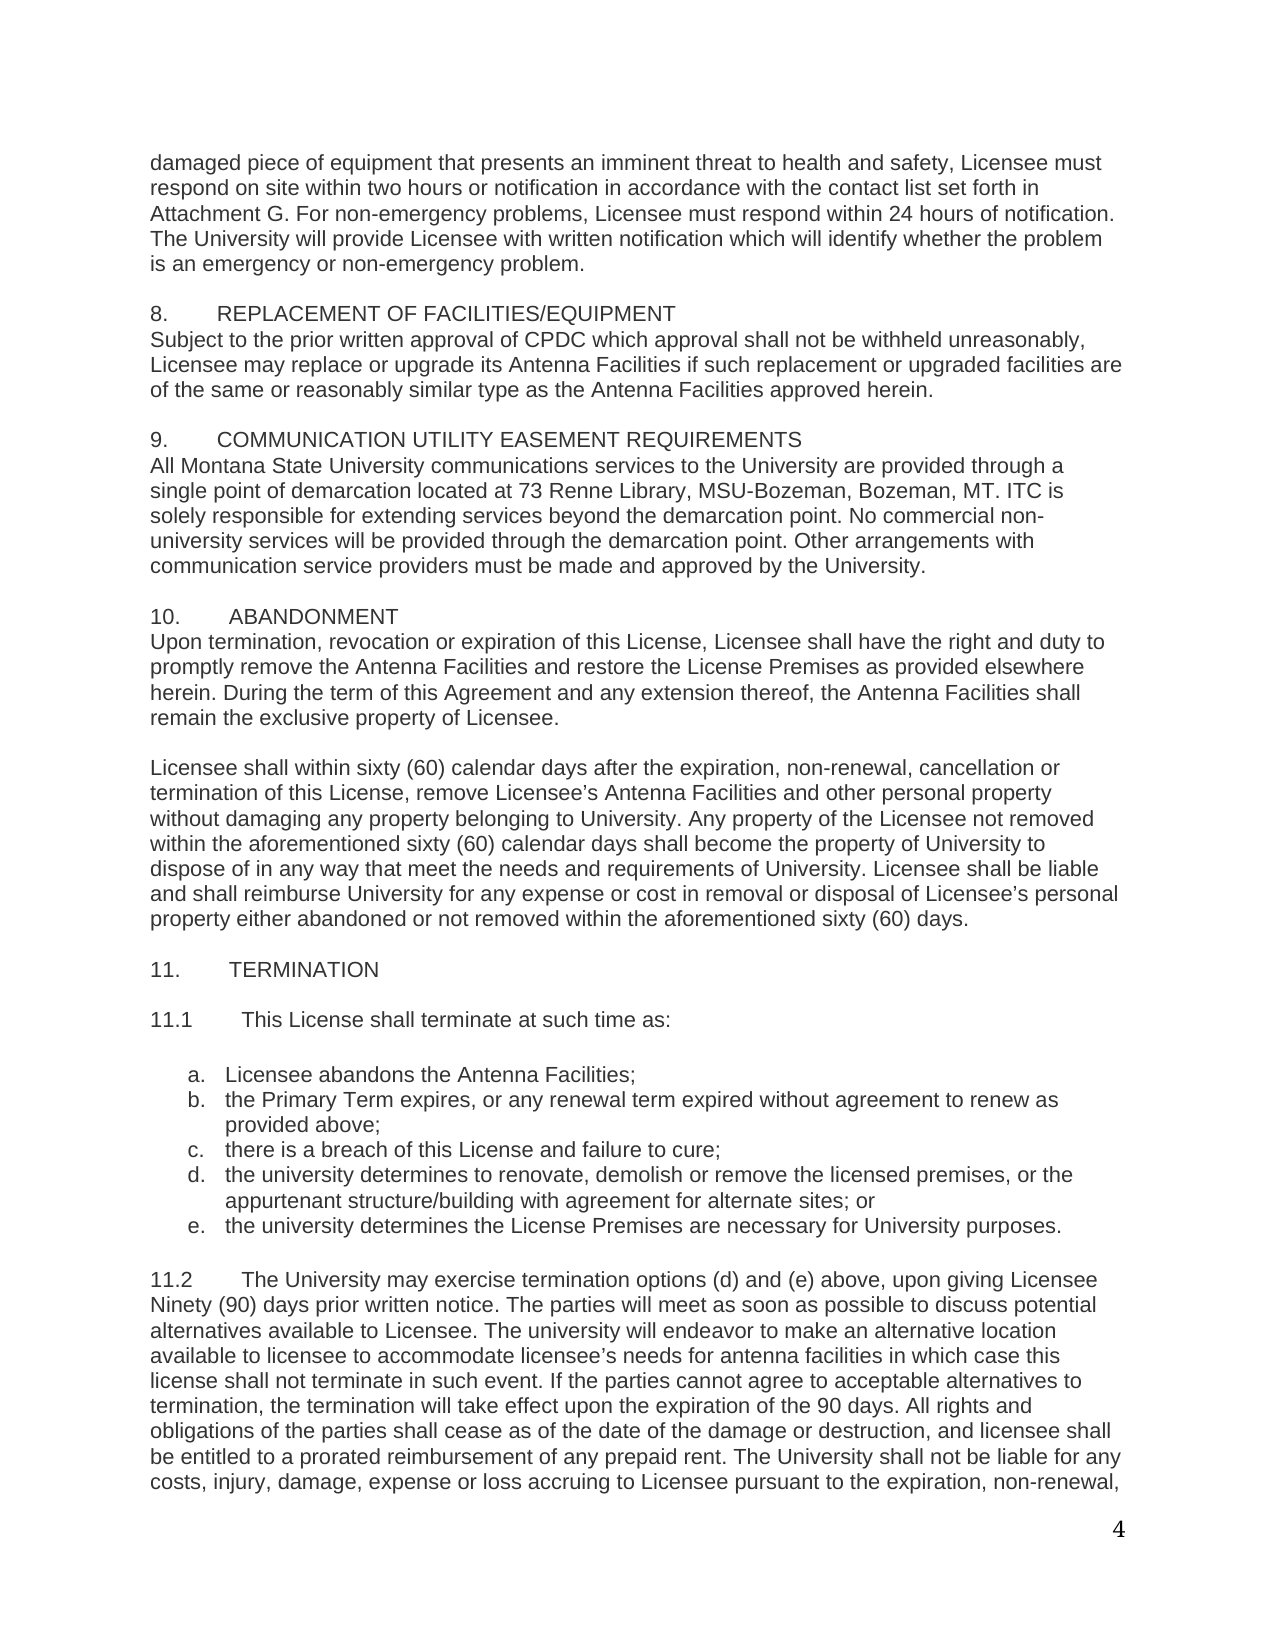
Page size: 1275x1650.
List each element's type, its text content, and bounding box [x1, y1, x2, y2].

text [150, 150, 1125, 1032]
list there is a breach of this License and failure to cure; [187, 1137, 1125, 1162]
list Licensee abandons the Antenna Facilities; [187, 1061, 1125, 1087]
list the university determines the License Premises are necessary for University purposes. [187, 1213, 1125, 1238]
list the university determines to renovate, demolish or remove the licensed premises, or the appurtenant structure/building with agreement for alternate sites; or [187, 1162, 1125, 1213]
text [150, 1267, 1125, 1494]
list the Primary Term expires, or any renewal term expired without agreement to renew as provided above; [187, 1087, 1125, 1137]
